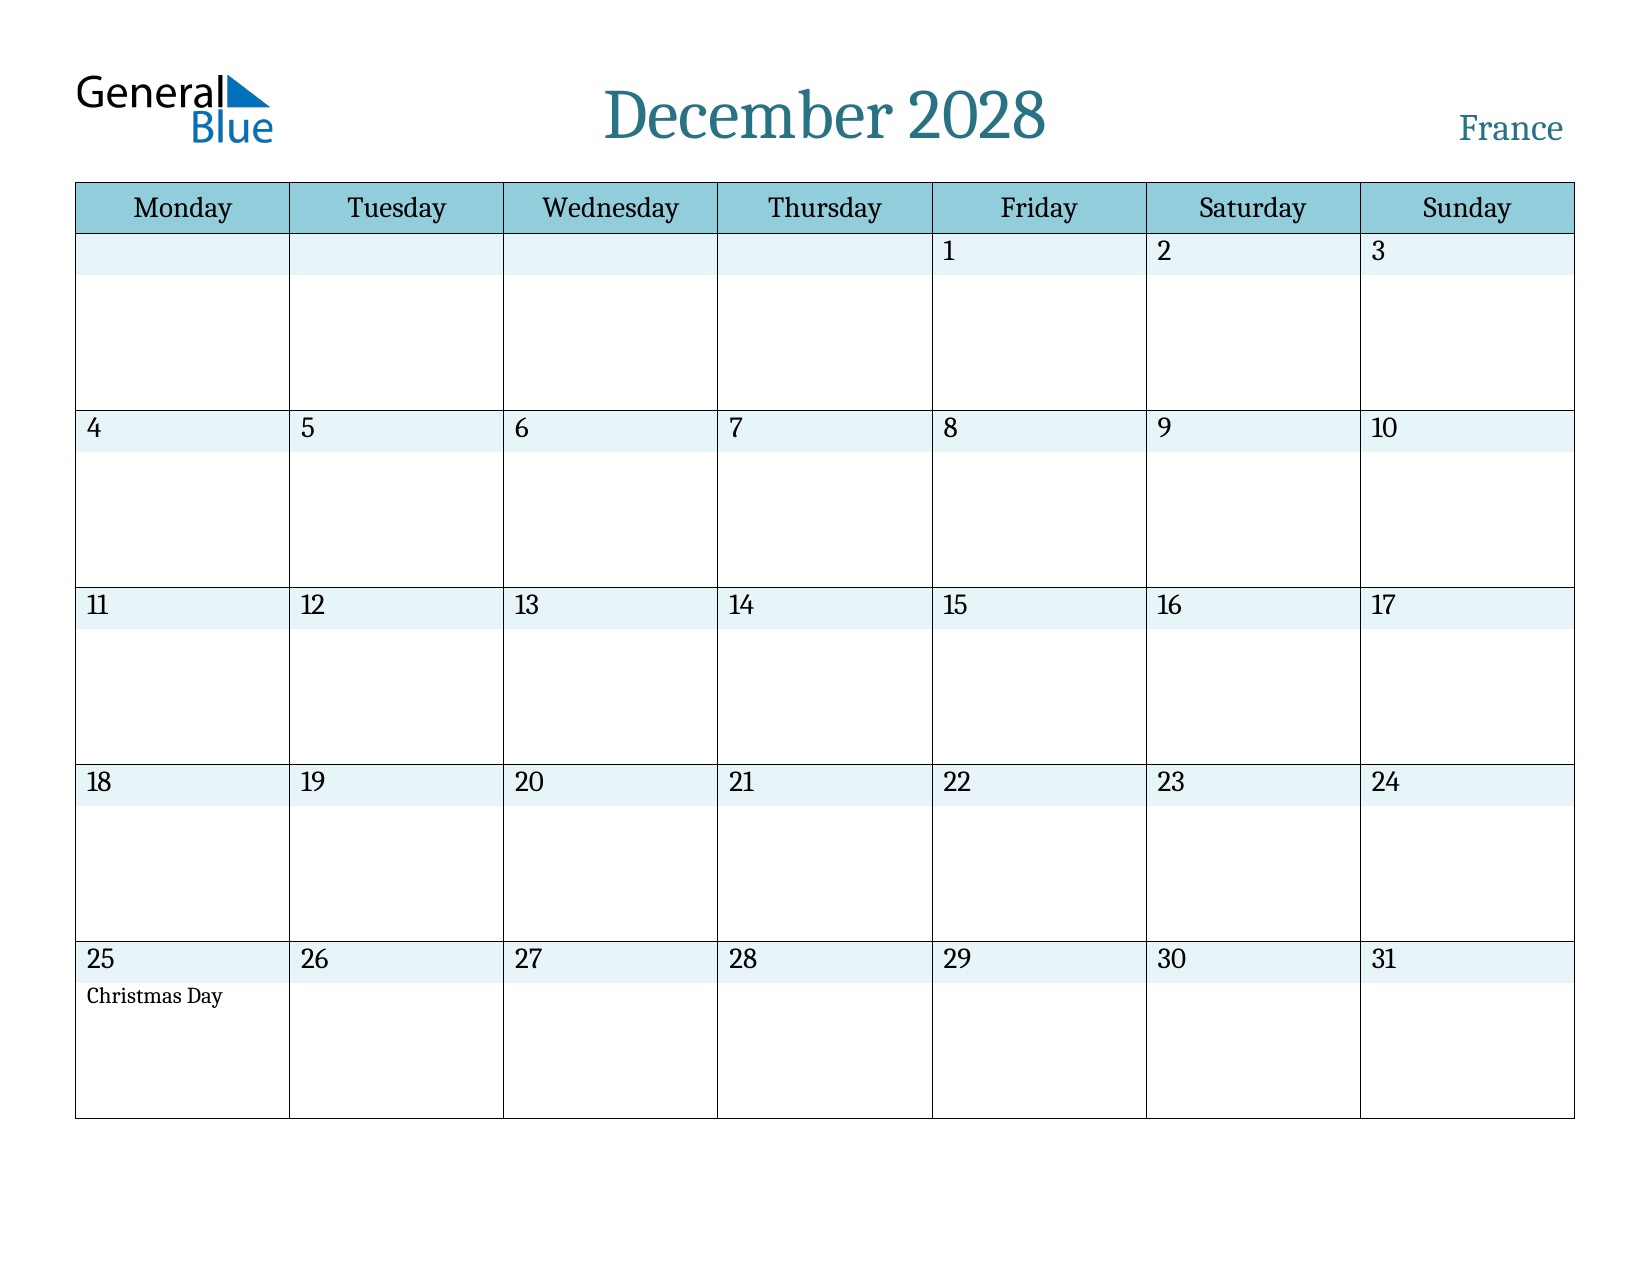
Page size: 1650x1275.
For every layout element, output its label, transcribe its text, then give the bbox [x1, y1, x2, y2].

table_cell [933, 983, 1146, 1118]
table_cell Christmas Day [76, 983, 289, 1118]
table_cell 31 [1361, 942, 1574, 983]
table_cell [1361, 275, 1574, 410]
table_cell 1 [933, 234, 1146, 275]
table_cell [504, 452, 717, 587]
table_cell 28 [718, 942, 932, 983]
table_cell Monday [76, 183, 289, 233]
table_cell 7 [718, 411, 932, 452]
table_cell [76, 806, 289, 941]
table_cell [933, 806, 1146, 941]
table_cell 27 [504, 942, 717, 983]
table_cell 16 [1147, 588, 1360, 629]
table_cell [76, 629, 289, 764]
table_cell [504, 983, 717, 1118]
table_cell [1361, 629, 1574, 764]
table_cell 2 [1147, 234, 1360, 275]
table_cell 15 [933, 588, 1146, 629]
table_cell [1147, 806, 1360, 941]
table_cell 5 [290, 411, 503, 452]
table_cell [504, 275, 717, 410]
table_cell Tuesday [290, 183, 503, 233]
table_cell Sunday [1361, 183, 1574, 233]
table_cell Wednesday [504, 183, 717, 233]
table_header December 2028 [504, 75, 1146, 182]
table_cell 3 [1361, 234, 1574, 275]
table_cell 24 [1361, 765, 1574, 806]
table_cell [290, 275, 503, 410]
picture [77, 75, 273, 143]
table_cell Friday [933, 183, 1146, 233]
table_cell 25 [76, 942, 289, 983]
table_cell [1147, 275, 1360, 410]
table_cell 22 [933, 765, 1146, 806]
table_cell [718, 234, 932, 275]
table_cell Thursday [718, 183, 932, 233]
table_cell 8 [933, 411, 1146, 452]
table_cell [933, 452, 1146, 587]
table_cell [76, 452, 289, 587]
table_cell [290, 452, 503, 587]
table_cell [290, 629, 503, 764]
table_cell 20 [504, 765, 717, 806]
table_cell 23 [1147, 765, 1360, 806]
table_cell 21 [718, 765, 932, 806]
table_cell [718, 629, 932, 764]
table_cell [1361, 806, 1574, 941]
table_cell [1147, 452, 1360, 587]
table_header [76, 75, 503, 182]
table_cell 30 [1147, 942, 1360, 983]
table_cell [933, 629, 1146, 764]
table_cell 4 [76, 411, 289, 452]
table_cell 9 [1147, 411, 1360, 452]
table_cell [718, 452, 932, 587]
table_cell 14 [718, 588, 932, 629]
table_cell Saturday [1147, 183, 1360, 233]
table_cell [1147, 983, 1360, 1118]
table_cell 6 [504, 411, 717, 452]
table_cell 18 [76, 765, 289, 806]
table_cell 29 [933, 942, 1146, 983]
table_cell 11 [76, 588, 289, 629]
table_cell [504, 234, 717, 275]
table_cell [1147, 629, 1360, 764]
table_cell [76, 275, 289, 410]
table_cell 10 [1361, 411, 1574, 452]
table_cell [718, 983, 932, 1118]
table_cell [1361, 983, 1574, 1118]
table_cell 13 [504, 588, 717, 629]
table_cell [504, 806, 717, 941]
table_cell 12 [290, 588, 503, 629]
table_cell [290, 234, 503, 275]
table_cell [290, 806, 503, 941]
table_cell [933, 275, 1146, 410]
table_cell [718, 806, 932, 941]
table_cell 19 [290, 765, 503, 806]
table_cell [76, 234, 289, 275]
table_header France [1146, 75, 1574, 182]
table_cell [290, 983, 503, 1118]
table_cell [718, 275, 932, 410]
table_cell 17 [1361, 588, 1574, 629]
table_cell [504, 629, 717, 764]
table_cell [1361, 452, 1574, 587]
table_cell 26 [290, 942, 503, 983]
